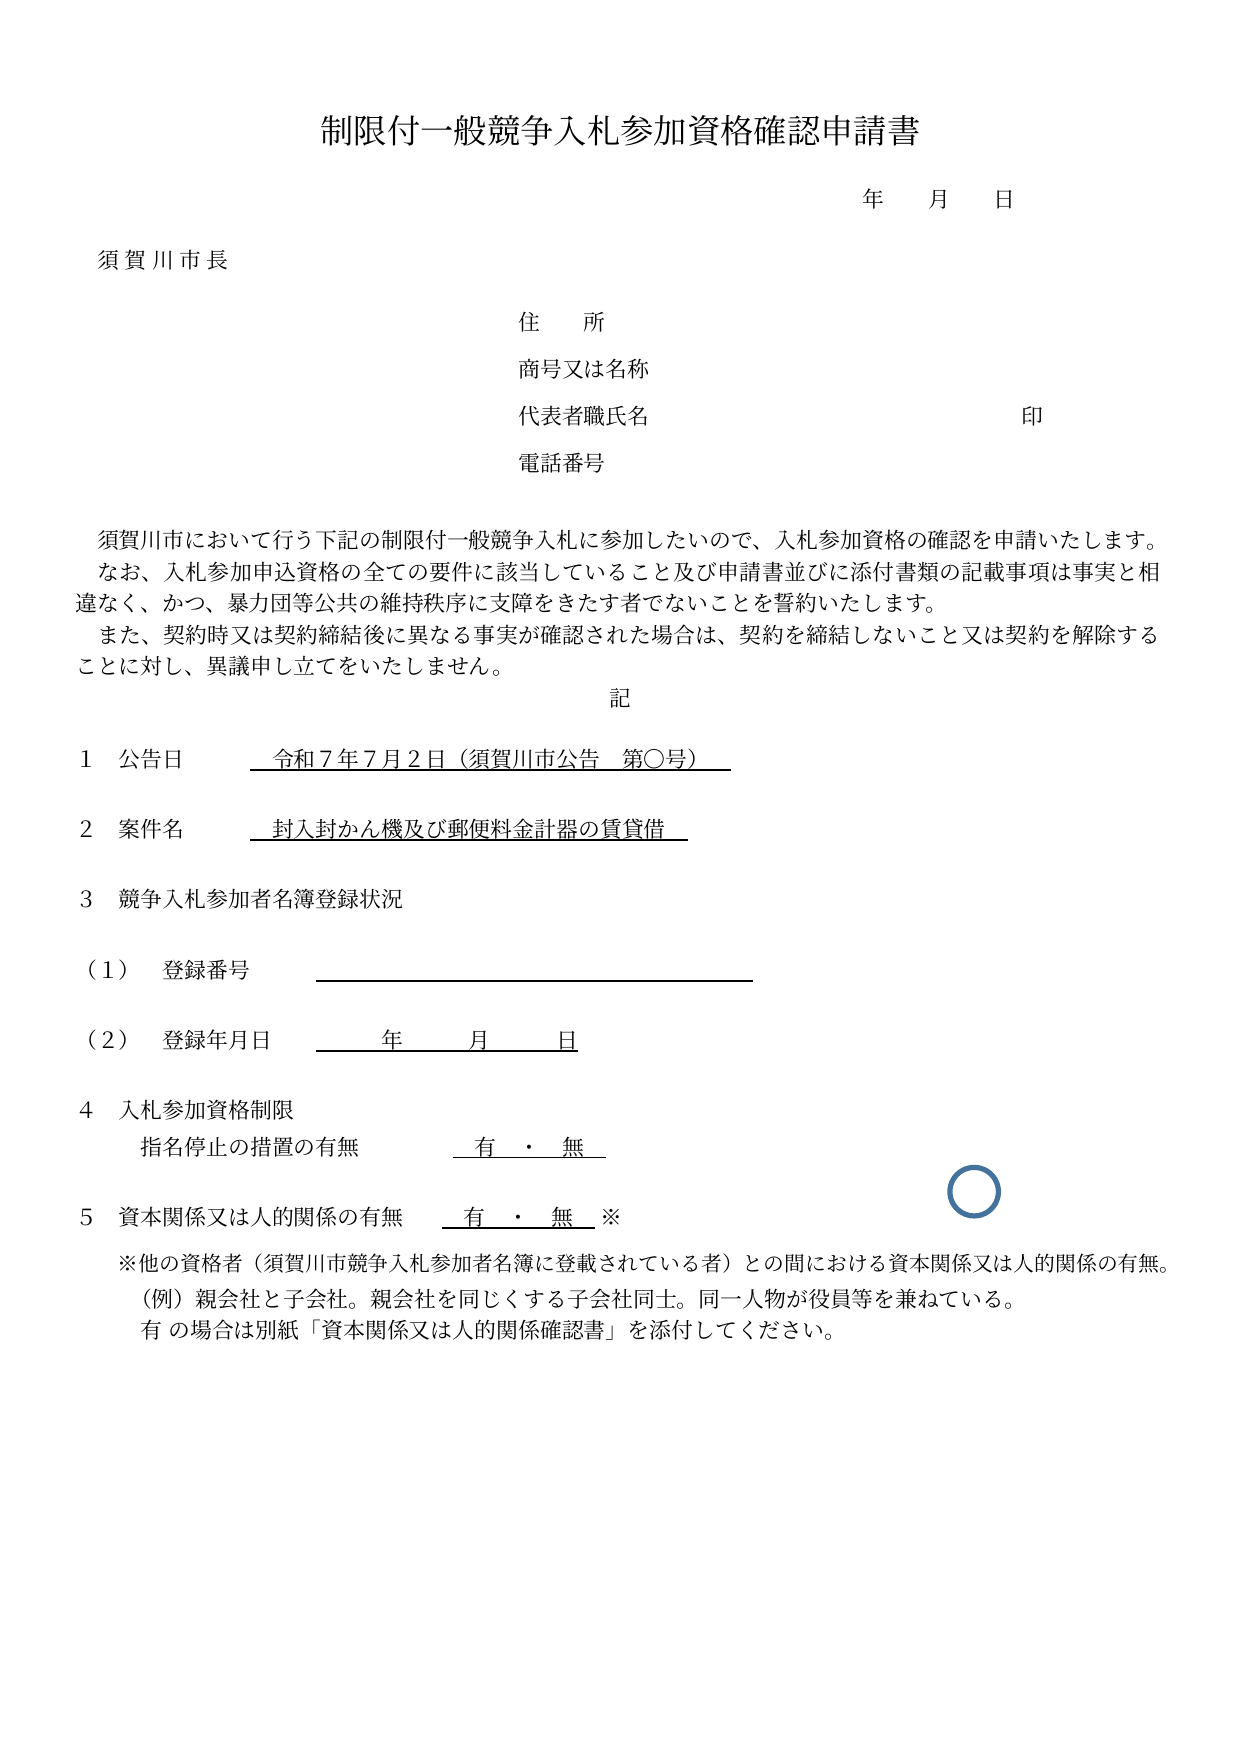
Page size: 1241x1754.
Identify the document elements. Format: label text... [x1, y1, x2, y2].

text （１） 登録番号 [75, 953, 1165, 984]
text １ 公告日 令和７年７月２日（須賀川市公告 第〇号） [75, 742, 1165, 773]
text ５ 資本関係又は人的関係の有無 有 ・ 無 ※ [75, 1200, 1165, 1232]
text ４ 入札参加資格制限 [75, 1094, 1165, 1125]
text なお、入札参加申込資格の全ての要件に該当していること及び申請書並びに添付書類の記載事項は事実と相違なく、かつ、暴力団等公共の維持秩序に支障をきたす者でないことを誓約いたします。 [75, 555, 1165, 618]
text 商号又は名称 [75, 352, 1165, 384]
text 電話番号 [75, 447, 1165, 478]
text 住 所 [75, 305, 1165, 336]
text ３ 競争入札参加者名簿登録状況 [75, 883, 1165, 914]
text 年 月 日 [75, 182, 1165, 214]
text ２ 案件名 封入封かん機及び郵便料金計器の賃貸借 [75, 812, 1165, 844]
text （例）親会社と子会社。親会社を同じくする子会社同士。同一人物が役員等を兼ねている。 [75, 1282, 1165, 1313]
text 制限付一般競争入札参加資格確認申請書 [75, 105, 1165, 153]
text ※他の資格者（須賀川市競争入札参加者名簿に登載されている者）との間における資本関係又は人的関係の有無。 [75, 1247, 1165, 1277]
text 指名停止の措置の有無 有 ・ 無 [75, 1130, 1165, 1161]
text （２） 登録年月日 年 月 日 [75, 1023, 1165, 1055]
text 代表者職氏名 印 [75, 399, 1165, 431]
text 記 [75, 681, 1165, 712]
text 須賀川市において行う下記の制限付一般競争入札に参加したいので、入札参加資格の確認を申請いたします。 [75, 523, 1165, 555]
text 須 賀 川 市 長 [75, 244, 1165, 275]
text また、契約時又は契約締結後に異なる事実が確認された場合は、契約を締結しないこと又は契約を解除することに対し、異議申し立てをいたしません。 [75, 618, 1165, 681]
text 有 の場合は別紙「資本関係又は人的関係確認書」を添付してください。 [75, 1313, 1165, 1345]
